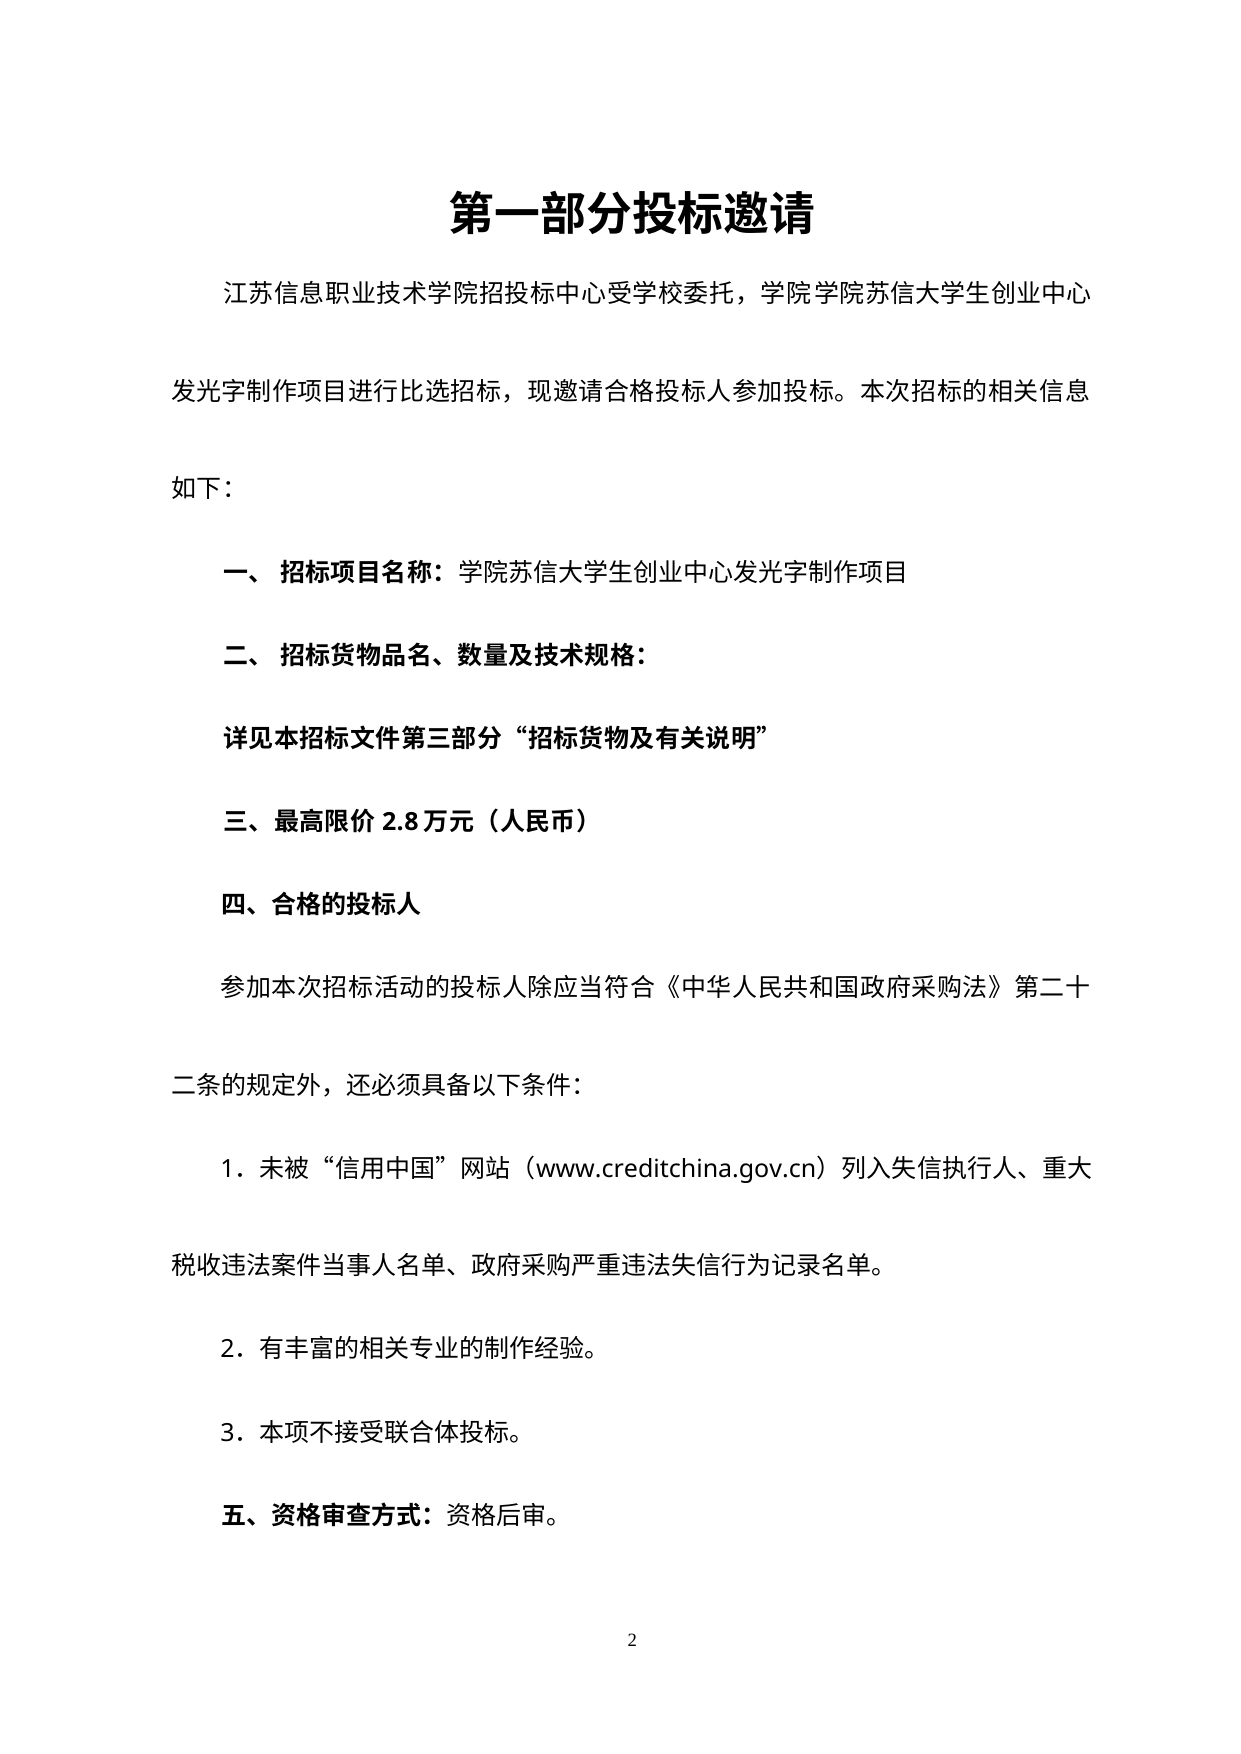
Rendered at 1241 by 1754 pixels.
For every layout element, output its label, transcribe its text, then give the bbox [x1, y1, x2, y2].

text 3．本项不接受联合体投标。 [171, 1398, 1092, 1463]
text 2．有丰富的相关专业的制作经验。 [171, 1314, 1092, 1379]
text 江苏信息职业技术学院招投标中心受学校委托，学院学院苏信大学生创业中心发光字制作项目进行比选招标，现邀请合格投标人参加投标。本次招标的相关信息如下： [171, 259, 1092, 519]
text 参加本次招标活动的投标人除应当符合《中华人民共和国政府采购法》第二十二条的规定外，还必须具备以下条件： [171, 953, 1092, 1116]
text 三、最高限价 2.8万元（人民币） [171, 787, 1092, 852]
text 五、资格审查方式：资格后审。 [171, 1481, 1092, 1546]
text 详见本招标文件第三部分“招标货物及有关说明” [171, 704, 1092, 769]
text 第一部分投标邀请 [171, 162, 1092, 259]
text 一、 招标项目名称：学院苏信大学生创业中心发光字制作项目 [171, 538, 1092, 603]
text 二、 招标货物品名、数量及技术规格： [171, 621, 1092, 686]
text 1．未被“信用中国”网站（www.creditchina.gov.cn）列入失信执行人、重大税收违法案件当事人名单、政府采购严重违法失信行为记录名单。 [171, 1134, 1092, 1296]
text 四、合格的投标人 [171, 870, 1092, 935]
